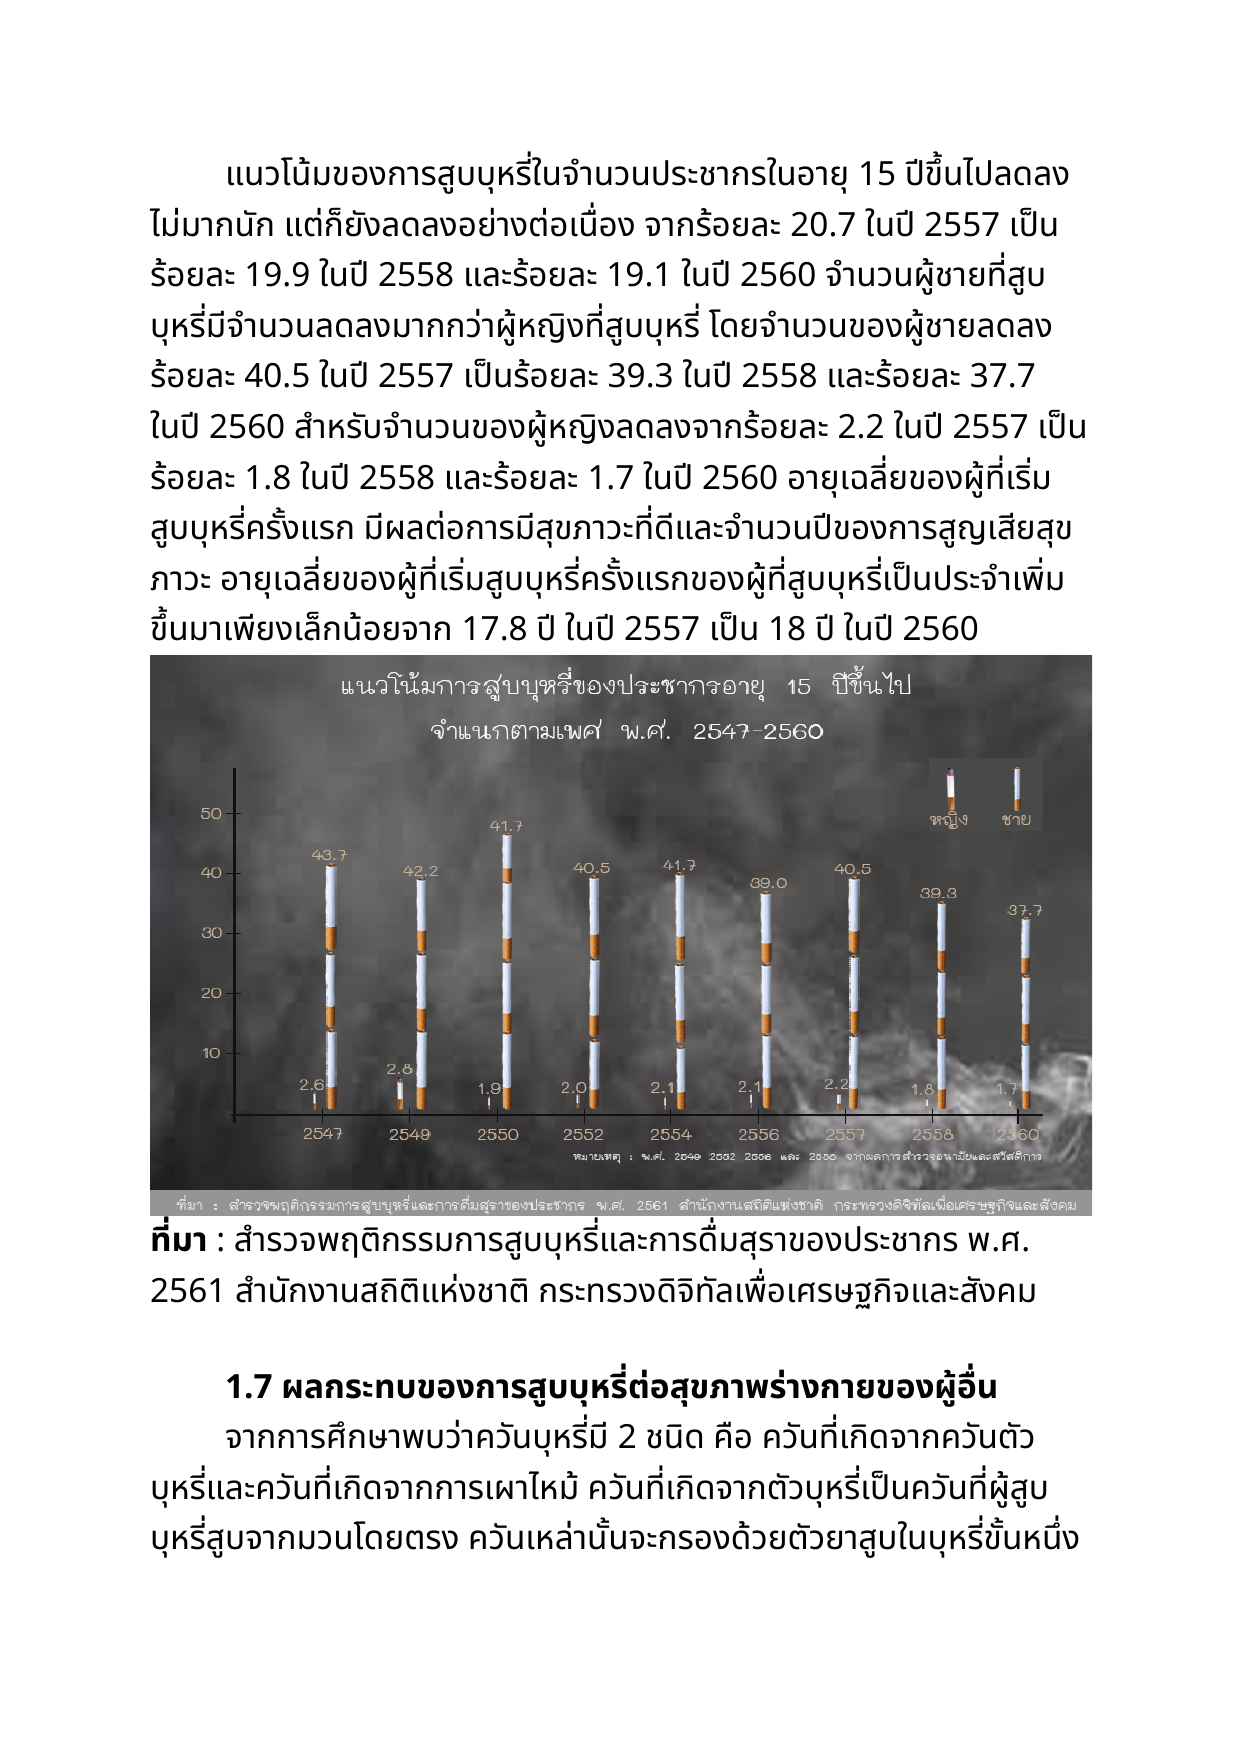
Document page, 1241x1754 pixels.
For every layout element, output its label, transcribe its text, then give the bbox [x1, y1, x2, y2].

text 1.7 ผลกระทบของการสูบบุหรี่ต่อสุขภาพร่างกายของผู้อื่น [150, 1363, 1090, 1413]
picture [150, 655, 1093, 1216]
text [150, 1413, 1090, 1565]
text ที่มา : สำรวจพฤติกรรมการสูบบุหรี่และการดื่มสุราของประชากร พ.ศ. 2561 สำนักงานสถิติแห่งชาติ กระทรวงดิจิทัลเพื่อเศรษฐกิจและสังคม [150, 1216, 1090, 1317]
text แนวโน้มของการสูบบุหรี่ในจำนวนประชากรในอายุ 15 ปีขึ้นไปลดลงไม่มากนัก แต่ก็ยังลดลงอย่างต่อเนื่อง จากร้อยละ 20.7 ในปี 2557 เป็นร้อยละ 19.9 ในปี 2558 และร้อยละ 19.1 ในปี 2560 จำนวนผู้ชายที่สูบบุหรี่มีจำนวนลดลงมากกว่าผู้หญิงที่สูบบุหรี่ โดยจำนวนของผู้ชายลดลง ร้อยละ 40.5 ในปี 2557 เป็นร้อยละ 39.3 ในปี 2558 และร้อยละ 37.7 ในปี 2560 สำหรับจำนวนของผู้หญิงลดลงจากร้อยละ 2.2 ในปี 2557 เป็นร้อยละ 1.8 ในปี 2558 และร้อยละ 1.7 ในปี 2560 อายุเฉลี่ยของผู้ที่เริ่มสูบบุหรี่ครั้งแรก มีผลต่อการมีสุขภาวะที่ดีและจำนวนปีของการสูญเสียสุขภาวะ อายุเฉลี่ยของผู้ที่เริ่มสูบบุหรี่ครั้งแรกของผู้ที่สูบบุหรี่เป็นประจำเพิ่มขึ้นมาเพียงเล็กน้อยจาก 17.8 ปี ในปี 2557 เป็น 18 ปี ในปี 2560 [150, 150, 1090, 655]
